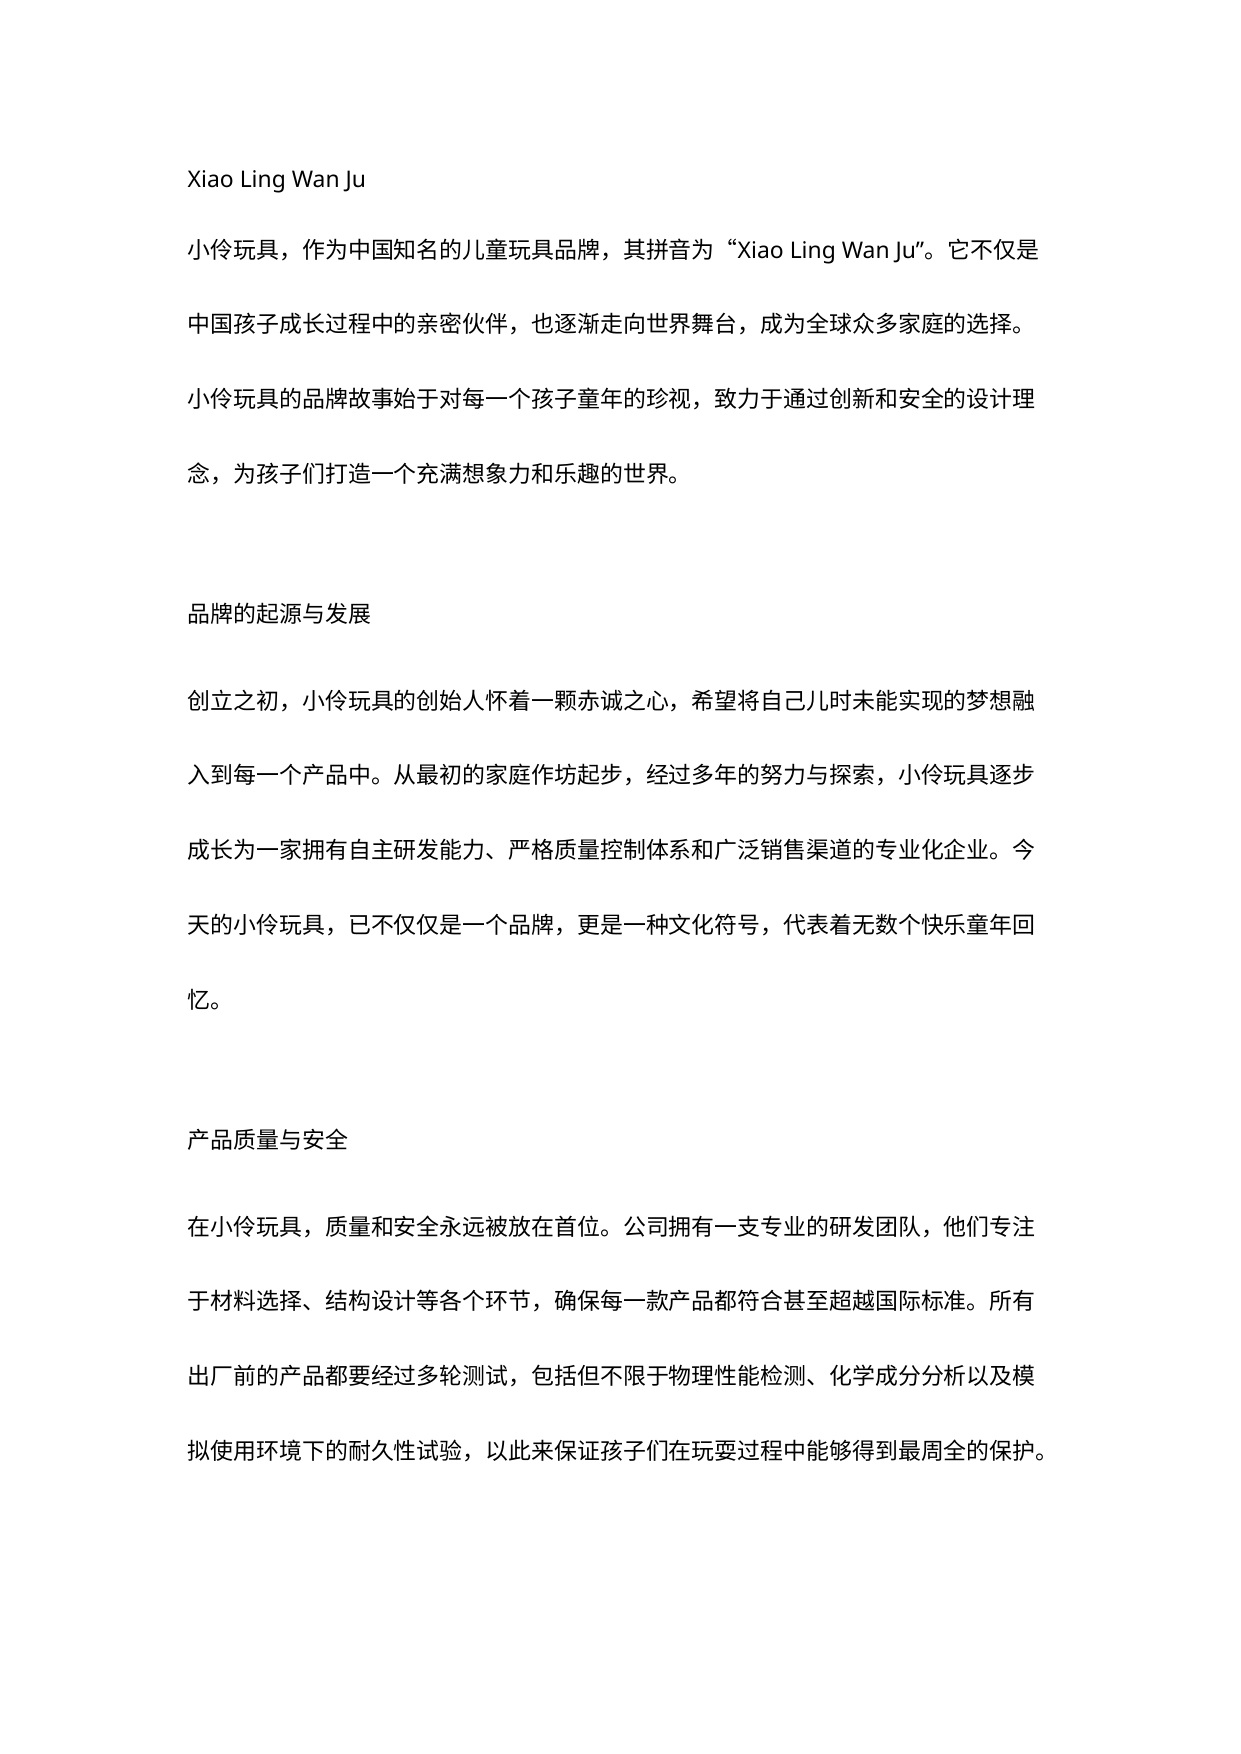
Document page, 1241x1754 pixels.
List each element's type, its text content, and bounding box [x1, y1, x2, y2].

text 产品质量与安全 [187, 1106, 1053, 1171]
text 在小伶玩具，质量和安全永远被放在首位。公司拥有一支专业的研发团队，他们专注于材料选择、结构设计等各个环节，确保每一款产品都符合甚至超越国际标准。所有出厂前的产品都要经过多轮测试，包括但不限于物理性能检测、化学成分分析以及模拟使用环境下的耐久性试验，以此来保证孩子们在玩耍过程中能够得到最周全的保护。 [187, 1193, 1053, 1482]
text 创立之初，小伶玩具的创始人怀着一颗赤诚之心，希望将自己儿时未能实现的梦想融入到每一个产品中。从最初的家庭作坊起步，经过多年的努力与探索，小伶玩具逐步成长为一家拥有自主研发能力、严格质量控制体系和广泛销售渠道的专业化企业。今天的小伶玩具，已不仅仅是一个品牌，更是一种文化符号，代表着无数个快乐童年回忆。 [187, 667, 1053, 1031]
text 品牌的起源与发展 [187, 580, 1053, 645]
text 小伶玩具，作为中国知名的儿童玩具品牌，其拼音为“Xiao Ling Wan Ju”。它不仅是中国孩子成长过程中的亲密伙伴，也逐渐走向世界舞台，成为全球众多家庭的选择。小伶玩具的品牌故事始于对每一个孩子童年的珍视，致力于通过创新和安全的设计理念，为孩子们打造一个充满想象力和乐趣的世界。 [187, 216, 1053, 505]
text Xiao Ling Wan Ju [187, 162, 1053, 194]
